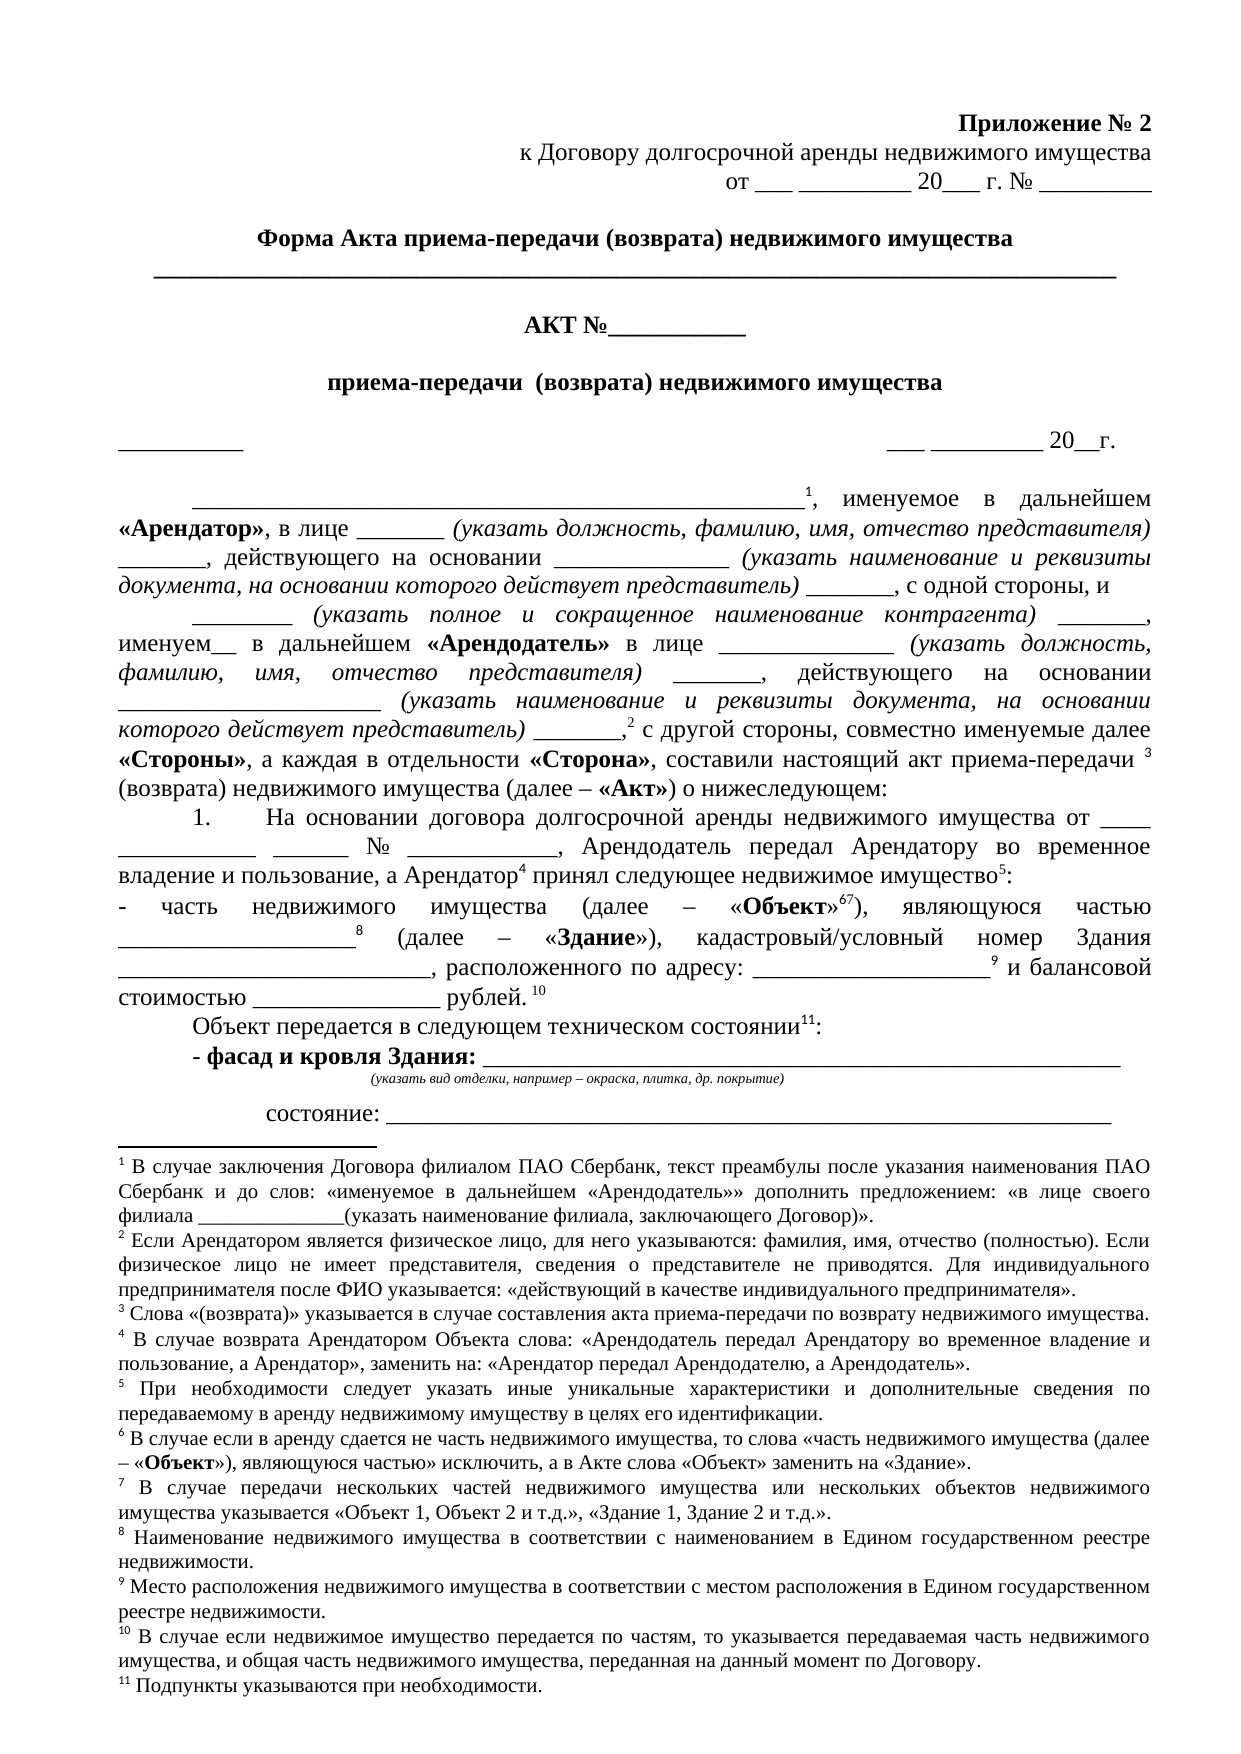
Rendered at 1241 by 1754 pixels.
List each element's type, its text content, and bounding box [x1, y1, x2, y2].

text _____________________________________________________________________________ [118, 252, 1152, 281]
list Приложение № 2 [192, 108, 1152, 137]
list На основании договора долгосрочной аренды недвижимого имущества от ____ ___________ ______ № ____________, Арендодатель передал Арендатору во временное владение и пользование, а Арендатор принял следующее недвижимое имущество: [118, 802, 1152, 890]
text Объект передается в следующем техническом состоянии: [118, 1010, 1152, 1041]
text Форма Акта приема-передачи (возврата) недвижимого имущества [118, 223, 1152, 252]
text (указать вид отделки, например – окраска, плитка, др. покрытие) [118, 1070, 1152, 1098]
text приема-передачи (возврата) недвижимого имущества [118, 367, 1152, 396]
text - фасад и кровля Здания: ___________________________________________________ [118, 1041, 1152, 1070]
text от ___ _________ 20___ г. № _________ [118, 166, 1152, 195]
text __________ ___ _________ 20__г. [118, 425, 1152, 453]
text к Договору долгосрочной аренды недвижимого имущества [118, 137, 1152, 166]
text состояние: __________________________________________________________ [118, 1098, 1152, 1127]
text АКТ №___________ [118, 310, 1152, 338]
text ________ (указать полное и сокращенное наименование контрагента) _______, именуем__ в дальнейшем «Арендодатель» в лице ______________ (указать должность, фамилию, имя, отчество представителя) _______, действующего на основании _____________________ (указать наименование и реквизиты документа, на основании которого действует представитель) _______, с другой стороны, совместно именуемые далее «Стороны», а каждая в отдельности «Сторона», составили настоящий акт приема-передачи (возврата) недвижимого имущества (далее – «Акт») о нижеследующем: [118, 599, 1152, 802]
text _________________________________________________, именуемое в дальнейшем «Арендатор», в лице _______ (указать должность, фамилию, имя, отчество представителя) _______, действующего на основании ______________ (указать наименование и реквизиты документа, на основании которого действует представитель) _______, с одной стороны, и [118, 482, 1152, 599]
text - часть недвижимого имущества (далее – «Объект»), являющуюся частью ___________________ (далее – «Здание»), кадастровый/условный номер Здания _________________________, расположенного по адресу: ___________________ и балансовой стоимостью _______________ рублей. [118, 890, 1152, 1010]
